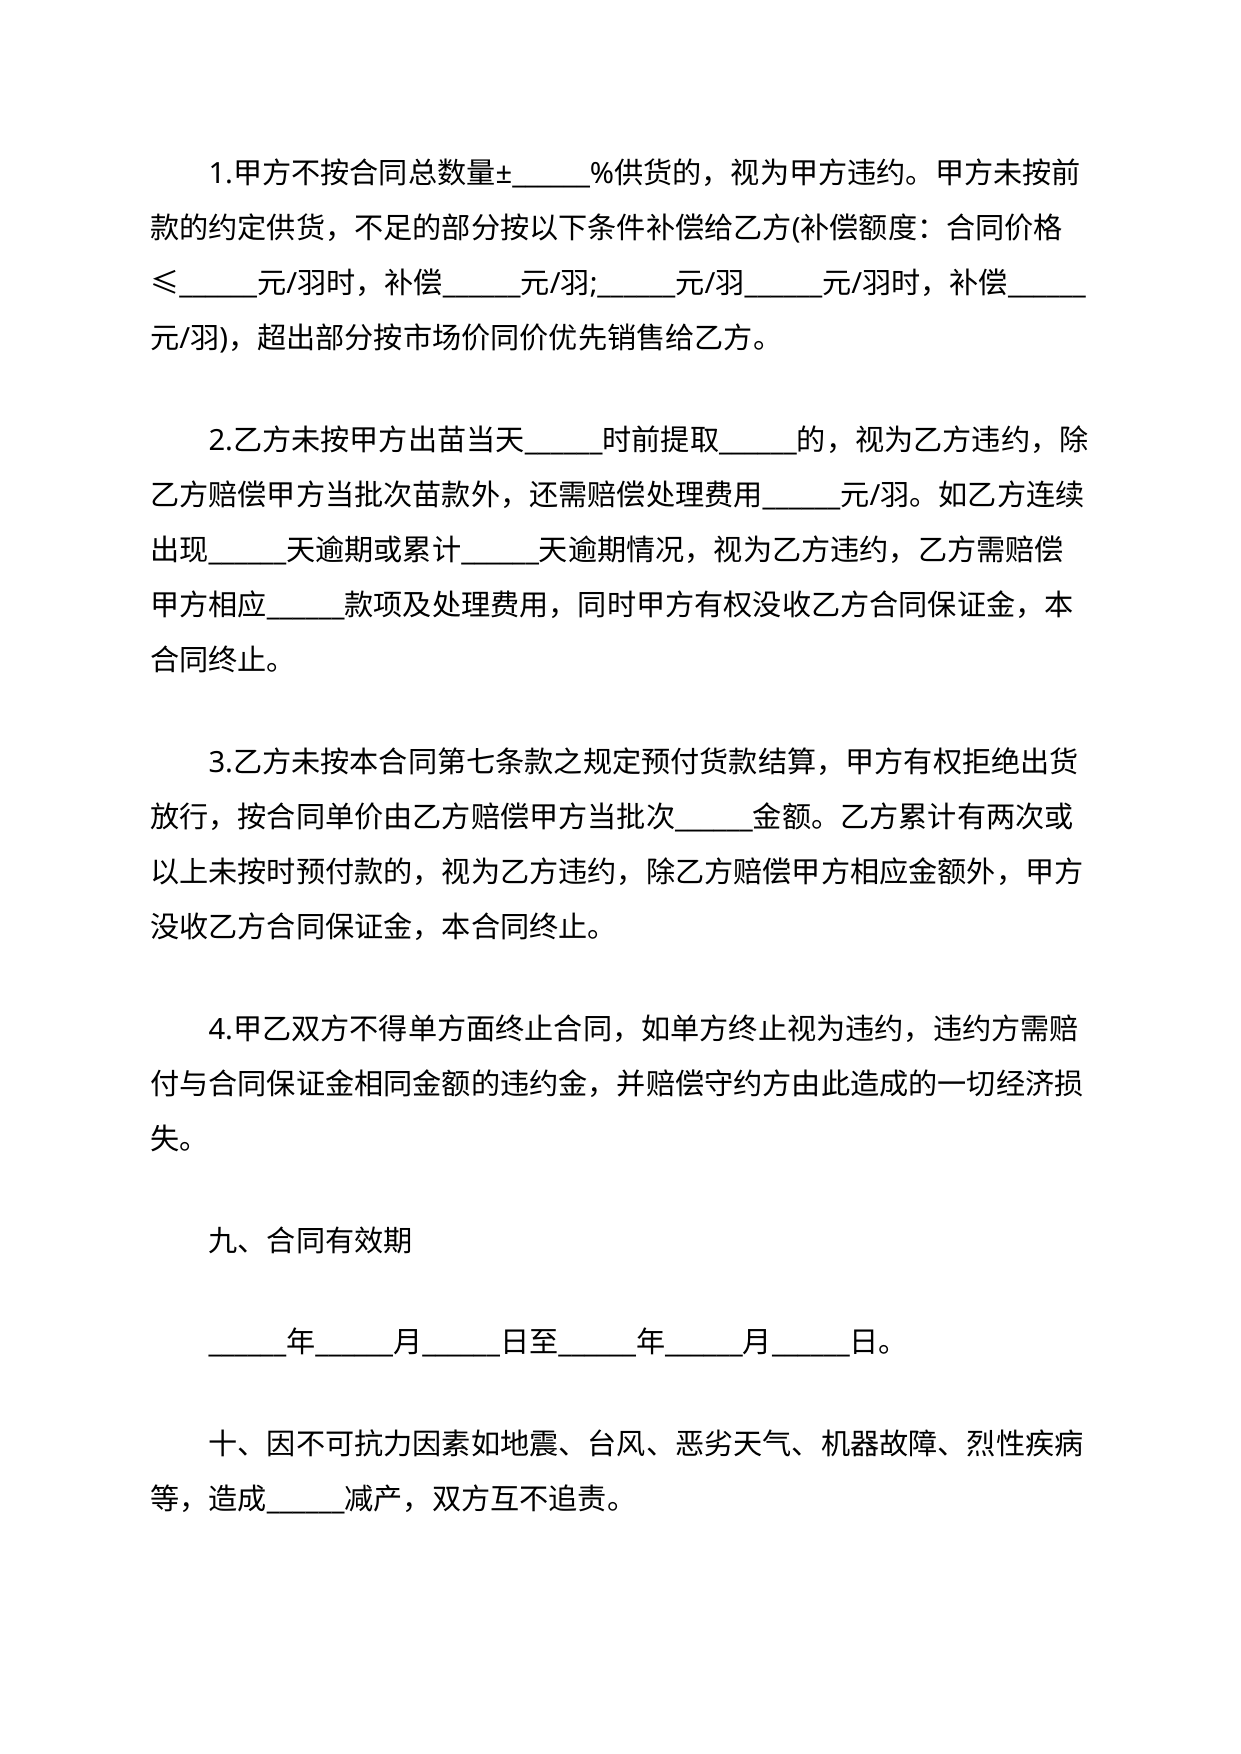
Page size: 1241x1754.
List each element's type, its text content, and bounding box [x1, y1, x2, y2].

text 2.乙方未按甲方出苗当天______时前提取______的，视为乙方违约，除乙方赔偿甲方当批次苗款外，还需赔偿处理费用______元/羽。如乙方连续出现______天逾期或累计______天逾期情况，视为乙方违约，乙方需赔偿甲方相应______款项及处理费用，同时甲方有权没收乙方合同保证金，本合同终止。 [150, 417, 1090, 679]
text 十、因不可抗力因素如地震、台风、恶劣天气、机器故障、烈性疾病等，造成______减产，双方互不追责。 [150, 1421, 1090, 1518]
text 3.乙方未按本合同第七条款之规定预付货款结算，甲方有权拒绝出货放行，按合同单价由乙方赔偿甲方当批次______金额。乙方累计有两次或以上未按时预付款的，视为乙方违约，除乙方赔偿甲方相应金额外，甲方没收乙方合同保证金，本合同终止。 [150, 739, 1090, 946]
text ______年______月______日至______年______月______日。 [150, 1319, 1090, 1361]
text 1.甲方不按合同总数量±______%供货的，视为甲方违约。甲方未按前款的约定供货，不足的部分按以下条件补偿给乙方(补偿额度：合同价格≤______元/羽时，补偿______元/羽;______元/羽______元/羽时，补偿______元/羽)，超出部分按市场价同价优先销售给乙方。 [150, 150, 1090, 357]
text 4.甲乙双方不得单方面终止合同，如单方终止视为违约，违约方需赔付与合同保证金相同金额的违约金，并赔偿守约方由此造成的一切经济损失。 [150, 1005, 1090, 1158]
text 九、合同有效期 [150, 1217, 1090, 1259]
